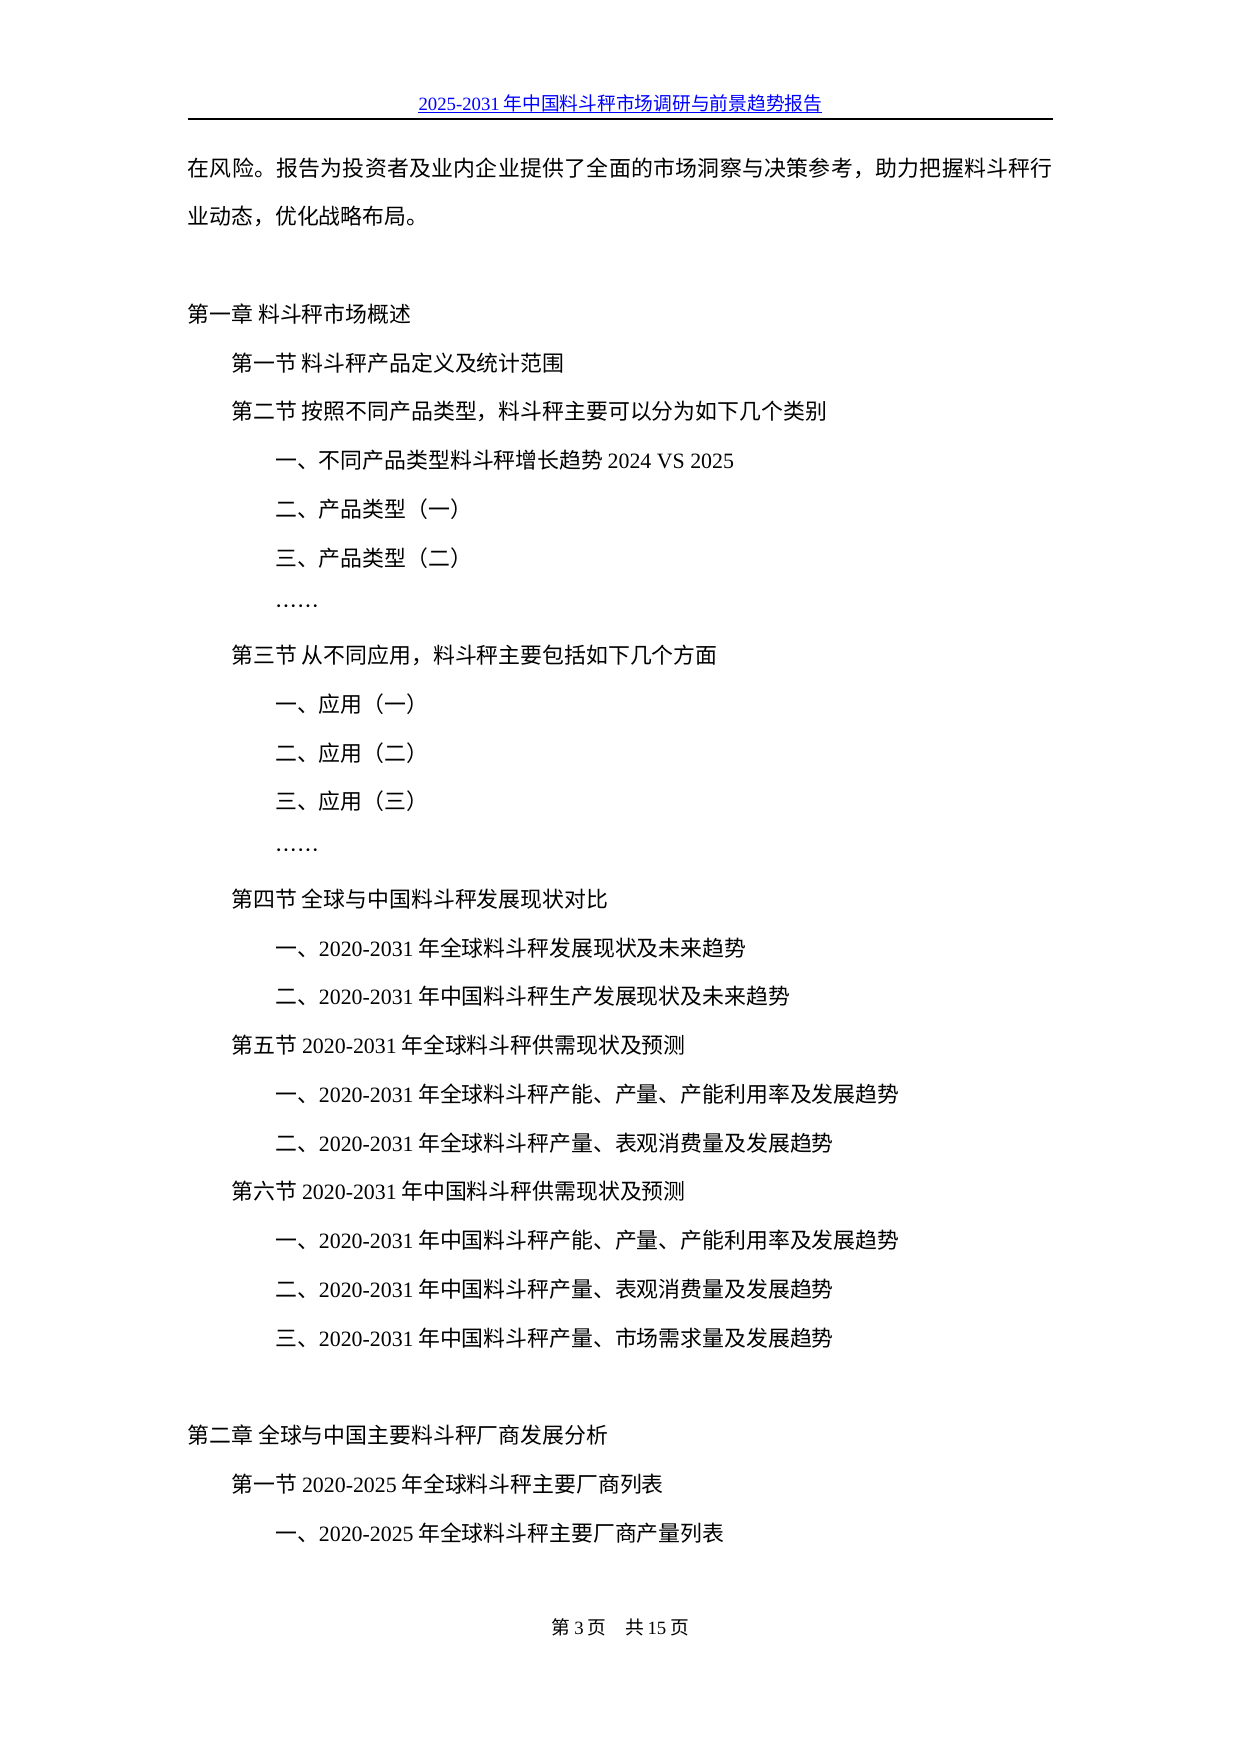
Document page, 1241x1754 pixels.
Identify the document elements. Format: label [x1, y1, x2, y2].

text [187, 150, 1053, 1548]
